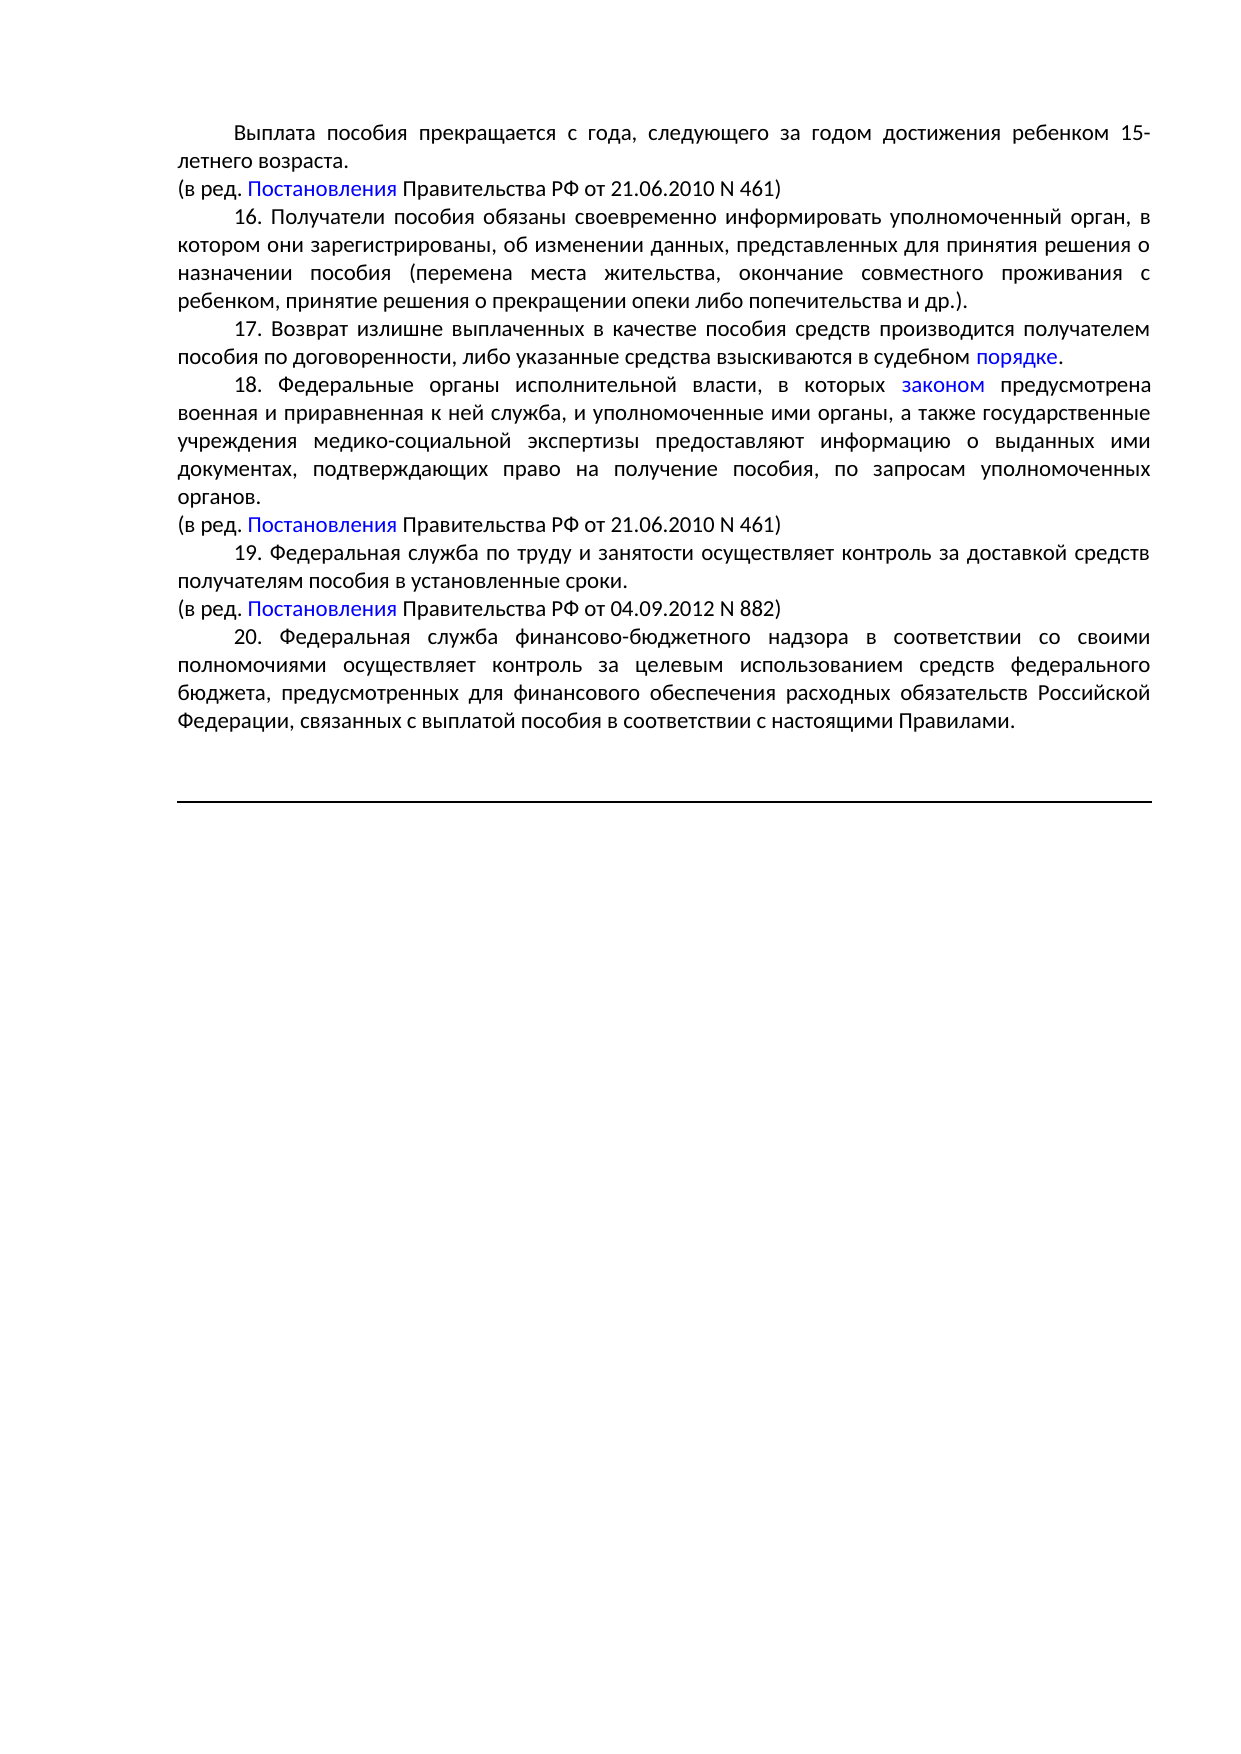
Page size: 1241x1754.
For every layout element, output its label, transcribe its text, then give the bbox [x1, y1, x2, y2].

text (в ред. Постановления Правительства РФ от 21.06.2010 N 461) [177, 510, 1152, 538]
text 16. Получатели пособия обязаны своевременно информировать уполномоченный орган, в котором они зарегистрированы, об изменении данных, представленных для принятия решения о назначении пособия (перемена места жительства, окончание совместного проживания с ребенком, принятие решения о прекращении опеки либо попечительства и др.). [177, 202, 1152, 314]
text 17. Возврат излишне выплаченных в качестве пособия средств производится получателем пособия по договоренности, либо указанные средства взыскиваются в судебном порядке. [177, 314, 1152, 370]
text 19. Федеральная служба по труду и занятости осуществляет контроль за доставкой средств получателям пособия в установленные сроки. [177, 538, 1152, 594]
text (в ред. Постановления Правительства РФ от 21.06.2010 N 461) [177, 174, 1152, 202]
text (в ред. Постановления Правительства РФ от 04.09.2012 N 882) [177, 594, 1152, 622]
text 18. Федеральные органы исполнительной власти, в которых законом предусмотрена военная и приравненная к ней служба, и уполномоченные ими органы, а также государственные учреждения медико-социальной экспертизы предоставляют информацию о выданных ими документах, подтверждающих право на получение пособия, по запросам уполномоченных органов. [177, 370, 1152, 510]
text Выплата пособия прекращается с года, следующего за годом достижения ребенком 15-летнего возраста. [177, 118, 1152, 174]
text 20. Федеральная служба финансово-бюджетного надзора в соответствии со своими полномочиями осуществляет контроль за целевым использованием средств федерального бюджета, предусмотренных для финансового обеспечения расходных обязательств Российской Федерации, связанных с выплатой пособия в соответствии с настоящими Правилами. [177, 622, 1152, 734]
